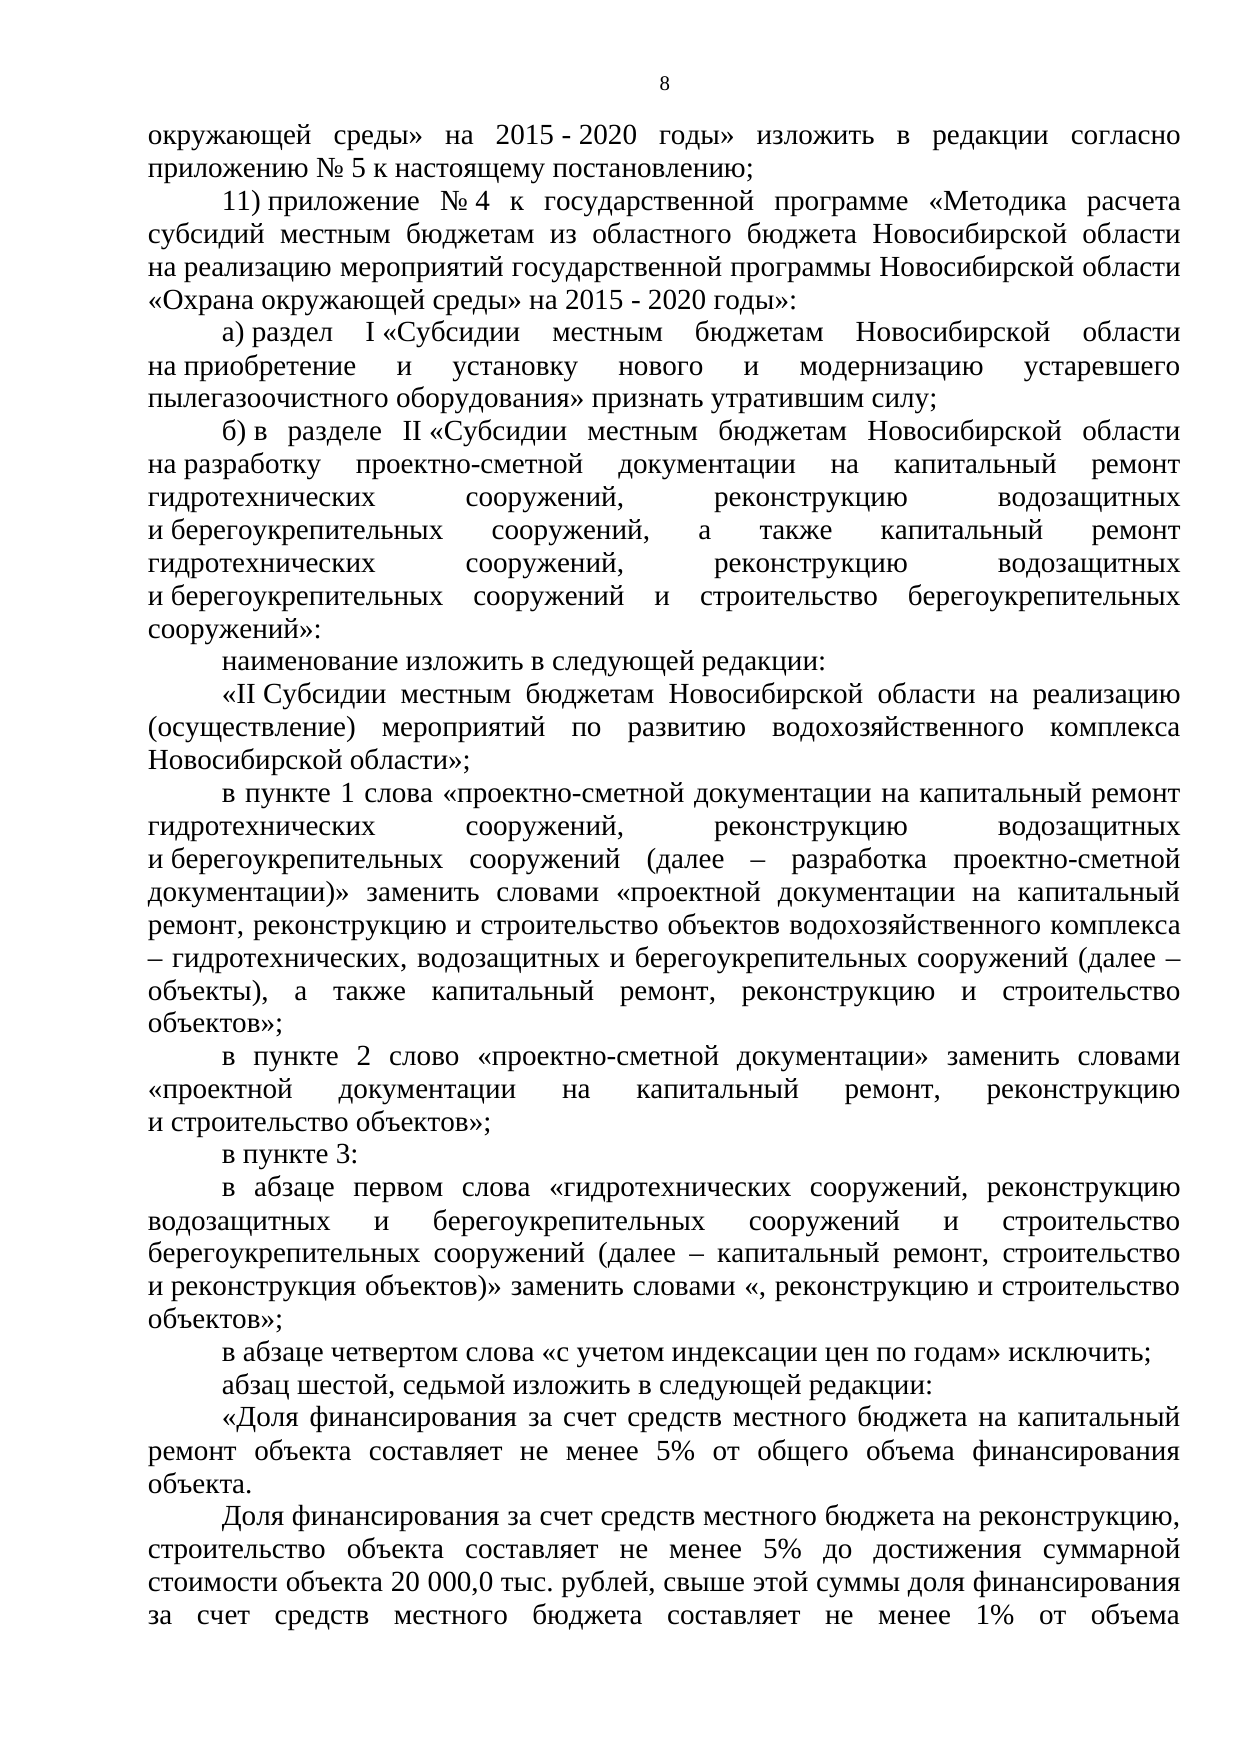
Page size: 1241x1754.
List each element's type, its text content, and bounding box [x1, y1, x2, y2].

text наименование изложить в следующей редакции: [148, 644, 1181, 677]
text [148, 118, 1181, 184]
text в пункте 3: [148, 1138, 1181, 1171]
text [148, 1499, 1181, 1631]
text в абзаце первом слова «гидротехнических сооружений, реконструкцию водозащитных и берегоукрепительных сооружений и строительство берегоукрепительных сооружений (далее – капитальный ремонт, строительство и реконструкция объектов)» заменить словами «, реконструкцию и строительство объектов»; [148, 1171, 1181, 1335]
text в абзаце четвертом слова «с учетом индексации цен по годам» исключить; [148, 1335, 1181, 1368]
text 11) приложение № 4 к государственной программе «Методика расчета субсидий местным бюджетам из областного бюджета Новосибирской области на реализацию мероприятий государственной программы Новосибирской области «Охрана окружающей среды» на 2015 - 2020 годы»: [148, 184, 1181, 315]
text б) в разделе II «Субсидии местным бюджетам Новосибирской области на разработку проектно-сметной документации на капитальный ремонт гидротехнических сооружений, реконструкцию водозащитных и берегоукрепительных сооружений, а также капитальный ремонт гидротехнических сооружений, реконструкцию водозащитных и берегоукрепительных сооружений и строительство берегоукрепительных сооружений»: [148, 414, 1181, 644]
text «Доля финансирования за счет средств местного бюджета на капитальный ремонт объекта составляет не менее 5% от общего объема финансирования объекта. [148, 1401, 1181, 1499]
text а) раздел I «Субсидии местным бюджетам Новосибирской области на приобретение и установку нового и модернизацию устаревшего пылегазоочистного оборудования» признать утратившим силу; [148, 315, 1181, 414]
text в пункте 1 слова «проектно-сметной документации на капитальный ремонт гидротехнических сооружений, реконструкцию водозащитных и берегоукрепительных сооружений (далее – разработка проектно-сметной документации)» заменить словами «проектной документации на капитальный ремонт, реконструкцию и строительство объектов водохозяйственного комплекса – гидротехнических, водозащитных и берегоукрепительных сооружений (далее – объекты), а также капитальный ремонт, реконструкцию и строительство объектов»; [148, 776, 1181, 1039]
text «II Субсидии местным бюджетам Новосибирской области на реализацию (осуществление) мероприятий по развитию водохозяйственного комплекса Новосибирской области»; [148, 677, 1181, 776]
text абзац шестой, седьмой изложить в следующей редакции: [148, 1368, 1181, 1401]
text в пункте 2 слово «проектно-сметной документации» заменить словами «проектной документации на капитальный ремонт, реконструкцию и строительство объектов»; [148, 1039, 1181, 1138]
